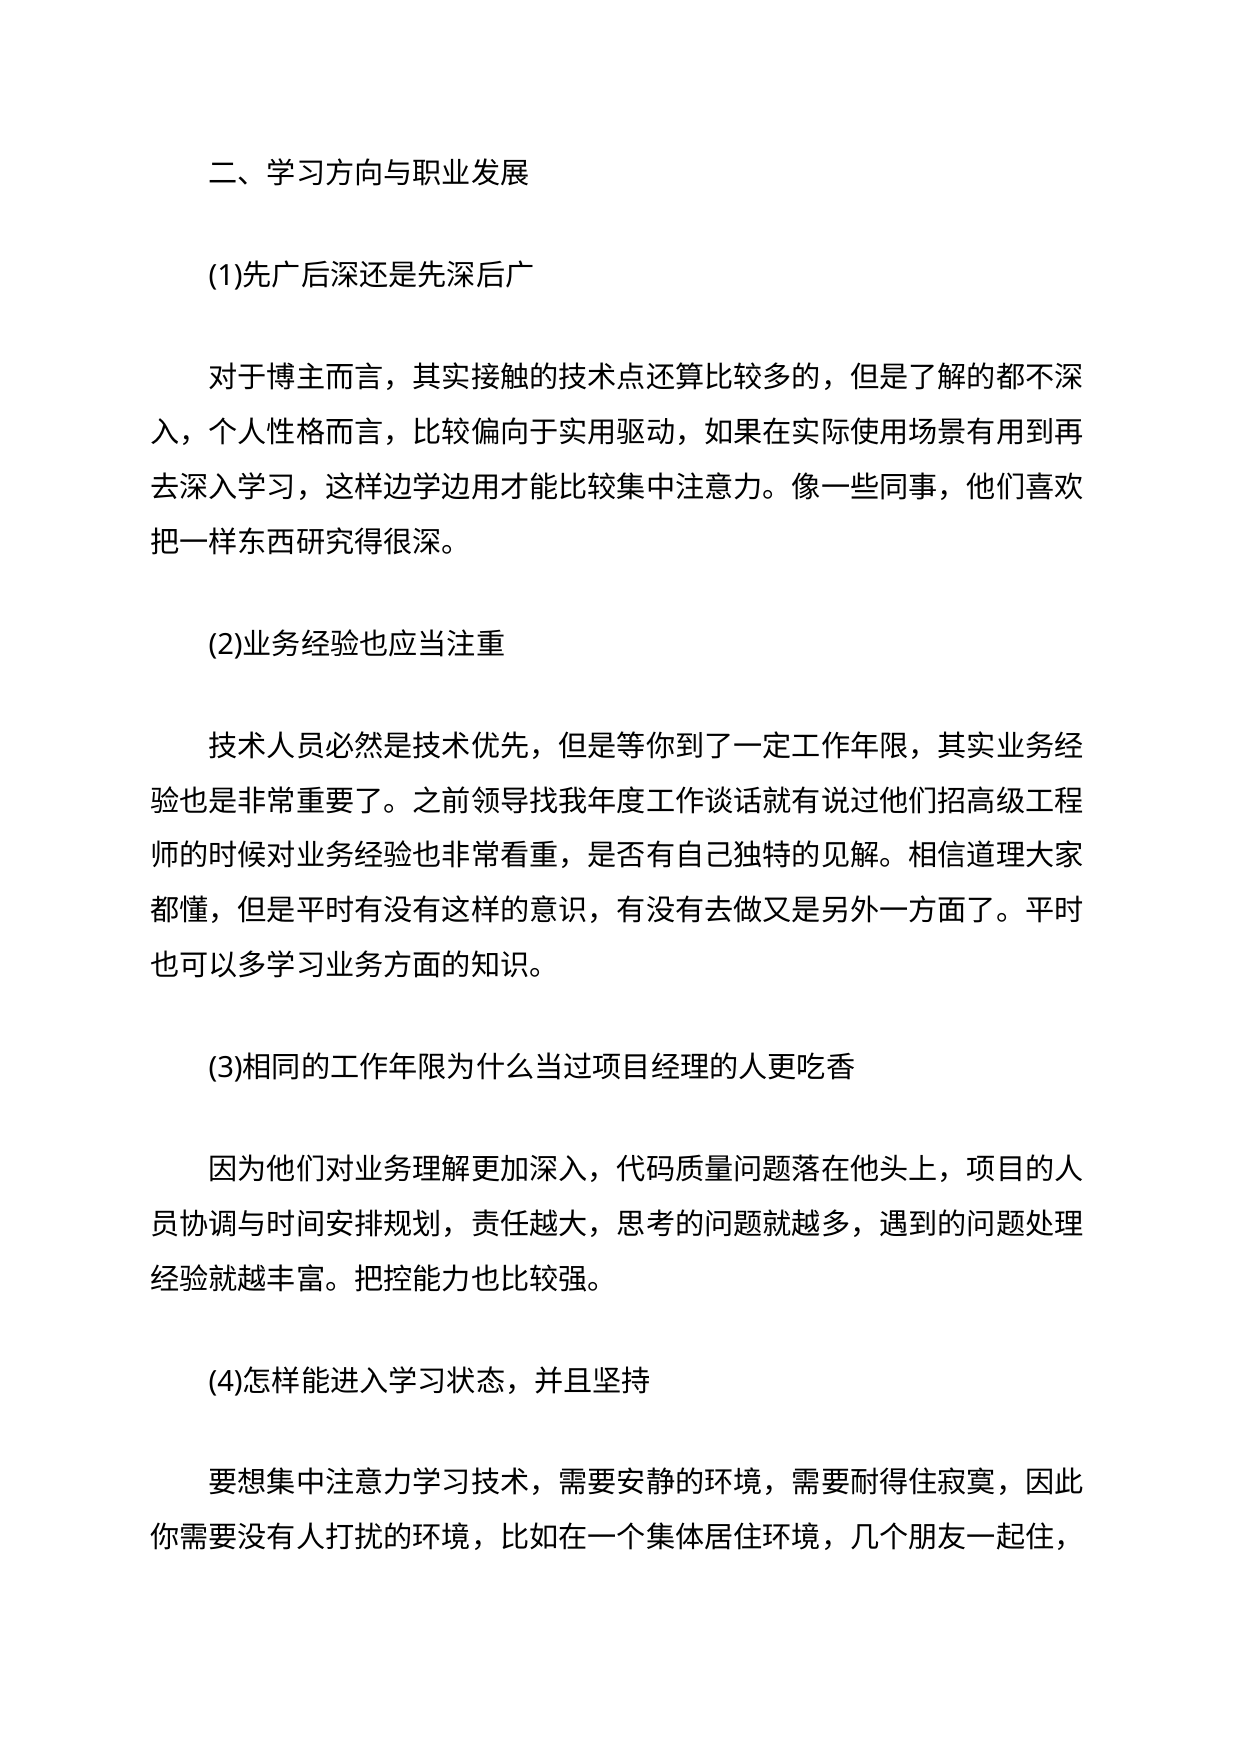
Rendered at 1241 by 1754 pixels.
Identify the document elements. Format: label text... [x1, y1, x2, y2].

text (3)相同的工作年限为什么当过项目经理的人更吃香 [150, 1043, 1090, 1086]
text (2)业务经验也应当注重 [150, 620, 1090, 663]
text (4)怎样能进入学习状态，并且坚持 [150, 1357, 1090, 1399]
text 技术人员必然是技术优先，但是等你到了一定工作年限，其实业务经验也是非常重要了。之前领导找我年度工作谈话就有说过他们招高级工程师的时候对业务经验也非常看重，是否有自己独特的见解。相信道理大家都懂，但是平时有没有这样的意识，有没有去做又是另外一方面了。平时也可以多学习业务方面的知识。 [150, 722, 1090, 984]
text 二、学习方向与职业发展 [150, 150, 1090, 192]
text 因为他们对业务理解更加深入，代码质量问题落在他头上，项目的人员协调与时间安排规划，责任越大，思考的问题就越多，遇到的问题处理经验就越丰富。把控能力也比较强。 [150, 1146, 1090, 1298]
text 对于博主而言，其实接触的技术点还算比较多的，但是了解的都不深入，个人性格而言，比较偏向于实用驱动，如果在实际使用场景有用到再去深入学习，这样边学边用才能比较集中注意力。像一些同事，他们喜欢把一样东西研究得很深。 [150, 354, 1090, 561]
text (1)先广后深还是先深后广 [150, 252, 1090, 294]
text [150, 1459, 1090, 1556]
